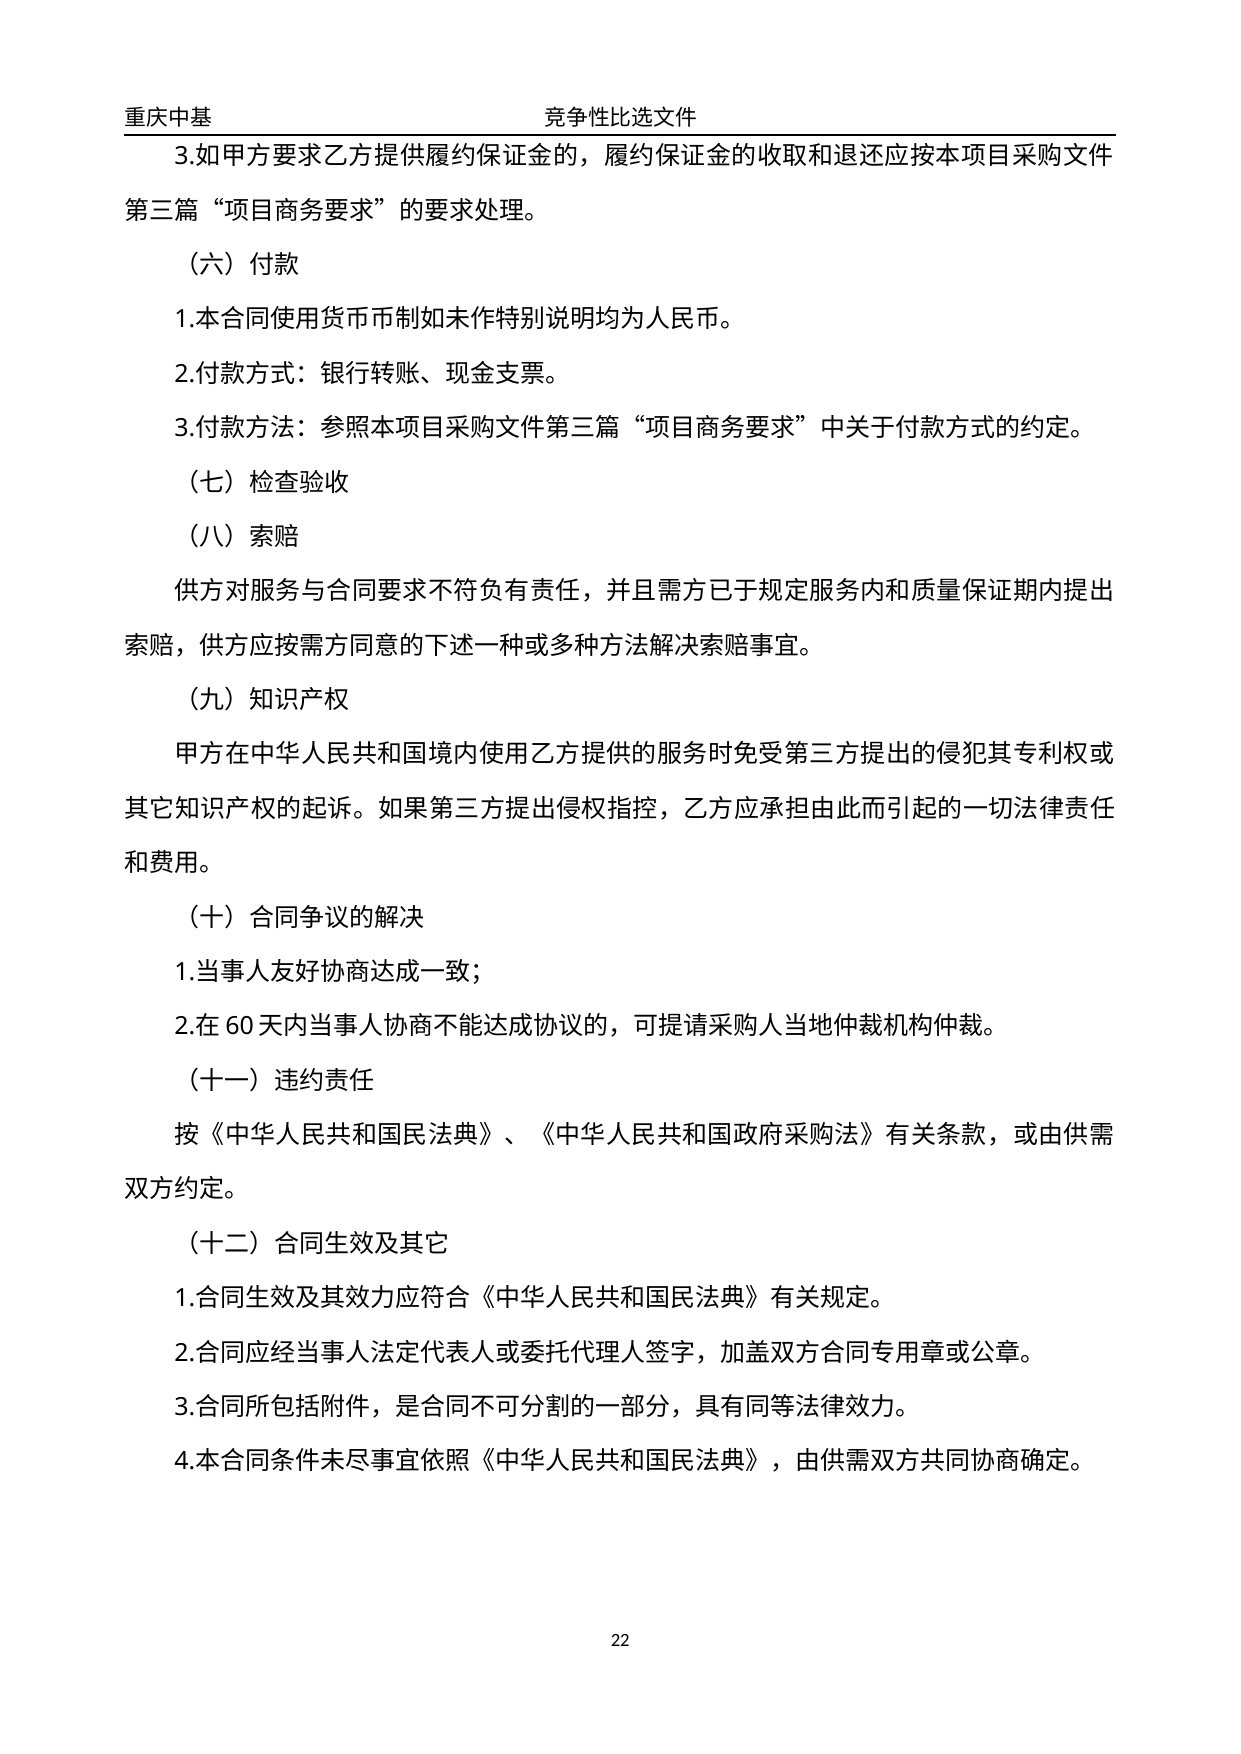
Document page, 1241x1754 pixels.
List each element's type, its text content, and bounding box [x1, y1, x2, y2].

text （七）检查验收 [124, 462, 1116, 498]
text （六）付款 [124, 244, 1116, 281]
text 3.如甲方要求乙方提供履约保证金的，履约保证金的收取和退还应按本项目采购文件第三篇“项目商务要求”的要求处理。 [124, 136, 1116, 226]
text （九）知识产权 [124, 679, 1116, 716]
text 3.合同所包括附件，是合同不可分割的一部分，具有同等法律效力。 [124, 1386, 1116, 1423]
text （十一）违约责任 [124, 1060, 1116, 1096]
text 2.在60天内当事人协商不能达成协议的，可提请采购人当地仲裁机构仲裁。 [124, 1006, 1116, 1042]
text 甲方在中华人民共和国境内使用乙方提供的服务时免受第三方提出的侵犯其专利权或其它知识产权的起诉。如果第三方提出侵权指控，乙方应承担由此而引起的一切法律责任和费用。 [124, 734, 1116, 879]
text 4.本合同条件未尽事宜依照《中华人民共和国民法典》，由供需双方共同协商确定。 [124, 1441, 1116, 1477]
text 1.当事人友好协商达成一致； [124, 951, 1116, 988]
text 3.付款方法：参照本项目采购文件第三篇“项目商务要求”中关于付款方式的约定。 [124, 408, 1116, 444]
text 2.付款方式：银行转账、现金支票。 [124, 353, 1116, 389]
text （十）合同争议的解决 [124, 897, 1116, 933]
text 1.本合同使用货币币制如未作特别说明均为人民币。 [124, 299, 1116, 335]
text 1.合同生效及其效力应符合《中华人民共和国民法典》有关规定。 [124, 1278, 1116, 1314]
text 供方对服务与合同要求不符负有责任，并且需方已于规定服务内和质量保证期内提出索赔，供方应按需方同意的下述一种或多种方法解决索赔事宜。 [124, 571, 1116, 661]
text 2.合同应经当事人法定代表人或委托代理人签字，加盖双方合同专用章或公章。 [124, 1332, 1116, 1368]
text 按《中华人民共和国民法典》、《中华人民共和国政府采购法》有关条款，或由供需双方约定。 [124, 1114, 1116, 1205]
text （十二）合同生效及其它 [124, 1223, 1116, 1259]
text （八）索赔 [124, 516, 1116, 553]
